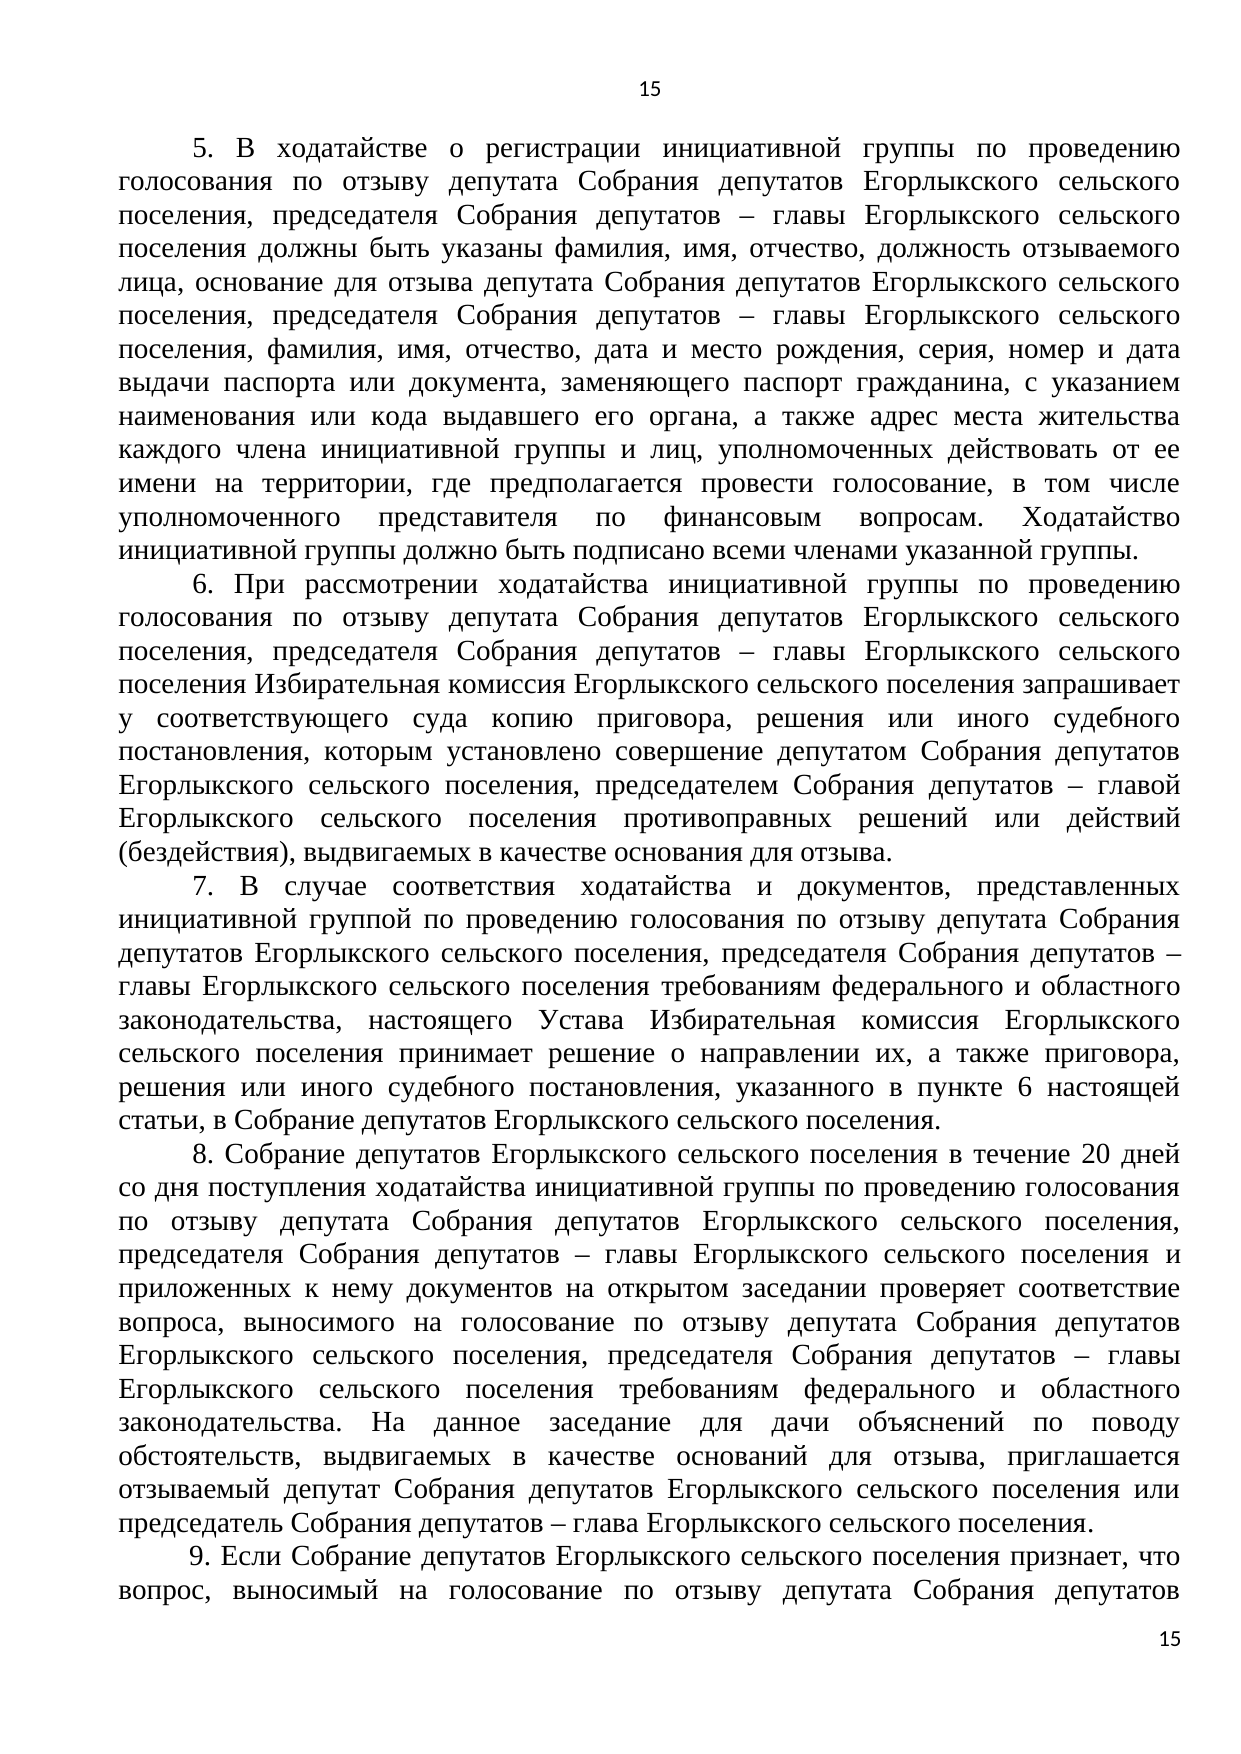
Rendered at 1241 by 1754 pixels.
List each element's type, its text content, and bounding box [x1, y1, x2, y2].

text 7. В случае соответствия ходатайства и документов, представленных инициативной группой по проведению голосования по отзыву депутата Собрания депутатов Егорлыкского сельского поселения, председателя Собрания депутатов – главы Егорлыкского сельского поселения требованиям федерального и областного законодательства, настоящего Устава Избирательная комиссия Егорлыкского сельского поселения принимает решение о направлении их, а также приговора, решения или иного судебного постановления, указанного в пункте 6 настоящей статьи, в Собрание депутатов Егорлыкского сельского поселения. [118, 868, 1181, 1136]
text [118, 1538, 1181, 1606]
text 6. При рассмотрении ходатайства инициативной группы по проведению голосования по отзыву депутата Собрания депутатов Егорлыкского сельского поселения, председателя Собрания депутатов – главы Егорлыкского сельского поселения Избирательная комиссия Егорлыкского сельского поселения запрашивает у соответствующего суда копию приговора, решения или иного судебного постановления, которым установлено совершение депутатом Собрания депутатов Егорлыкского сельского поселения, председателем Собрания депутатов – главой Егорлыкского сельского поселения противоправных решений или действий (бездействия), выдвигаемых в качестве основания для отзыва. [118, 566, 1181, 868]
text 8. Собрание депутатов Егорлыкского сельского поселения в течение 20 дней со дня поступления ходатайства инициативной группы по проведению голосования по отзыву депутата Собрания депутатов Егорлыкского сельского поселения, председателя Собрания депутатов – главы Егорлыкского сельского поселения и приложенных к нему документов на открытом заседании проверяет соответствие вопроса, выносимого на голосование по отзыву депутата Собрания депутатов Егорлыкского сельского поселения, председателя Собрания депутатов – главы Егорлыкского сельского поселения требованиям федерального и областного законодательства. На данное заседание для дачи объяснений по поводу обстоятельств, выдвигаемых в качестве оснований для отзыва, приглашается отзываемый депутат Собрания депутатов Егорлыкского сельского поселения или председатель Собрания депутатов – глава Егорлыкского сельского поселения. [118, 1136, 1181, 1538]
text 5. В ходатайстве о регистрации инициативной группы по проведению голосования по отзыву депутата Собрания депутатов Егорлыкского сельского поселения, председателя Собрания депутатов – главы Егорлыкского сельского поселения должны быть указаны фамилия, имя, отчество, должность отзываемого лица, основание для отзыва депутата Собрания депутатов Егорлыкского сельского поселения, председателя Собрания депутатов – главы Егорлыкского сельского поселения, фамилия, имя, отчество, дата и место рождения, серия, номер и дата выдачи паспорта или документа, заменяющего паспорт гражданина, с указанием наименования или кода выдавшего его органа, а также адрес места жительства каждого члена инициативной группы и лиц, уполномоченных действовать от ее имени на территории, где предполагается провести голосование, в том числе уполномоченного представителя по финансовым вопросам. Ходатайство инициативной группы должно быть подписано всеми членами указанной группы. [118, 130, 1181, 566]
